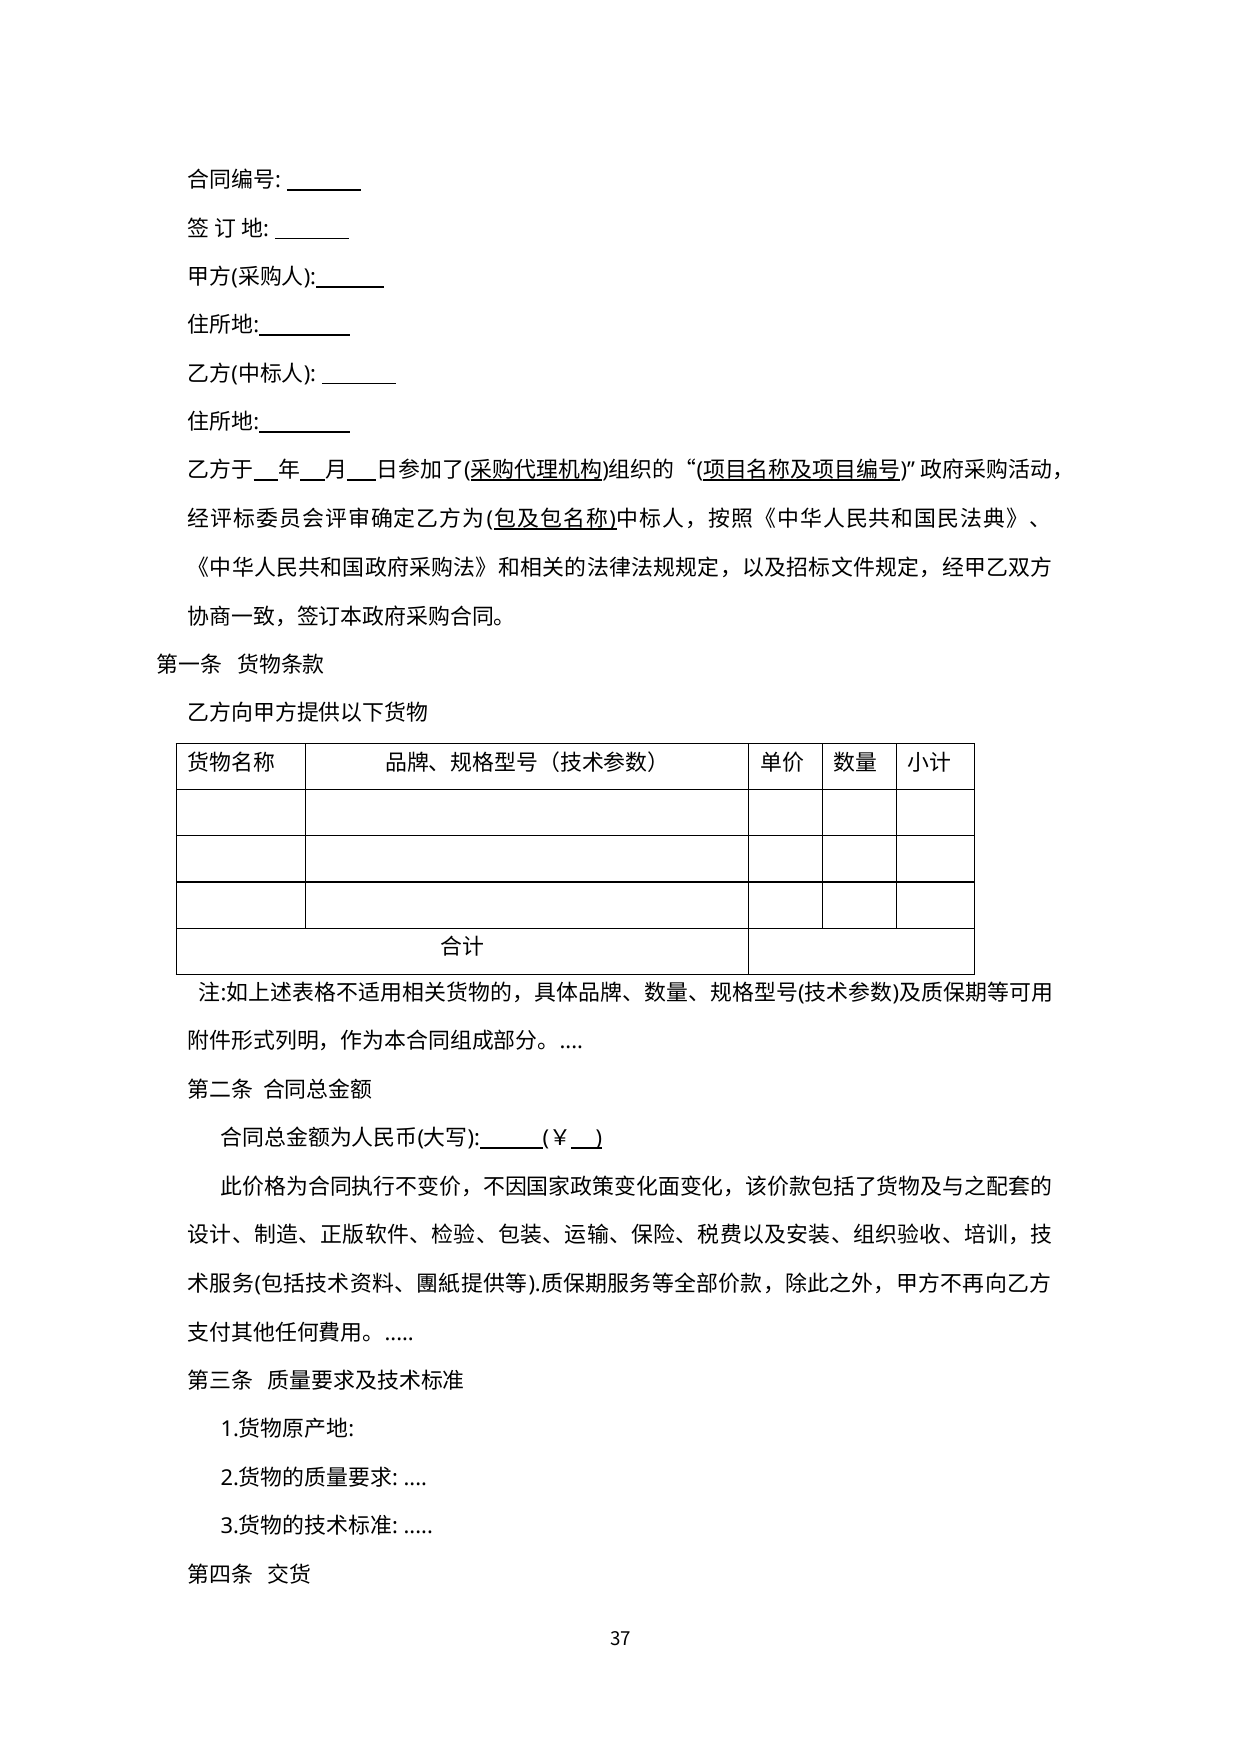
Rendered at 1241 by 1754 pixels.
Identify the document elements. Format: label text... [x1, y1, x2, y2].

list 货物条款 [156, 647, 1053, 679]
table_cell [306, 883, 748, 927]
text 签 订 地: [187, 210, 1053, 243]
table_cell [897, 790, 974, 835]
text 住所地: [187, 404, 1053, 436]
table_header 小计 [897, 744, 974, 789]
table_cell [177, 790, 305, 835]
table_cell [177, 836, 305, 881]
table_header 品牌、规格型号（技术参数） [306, 744, 748, 789]
text 第二条 合同总金额 [187, 1072, 1053, 1104]
table_cell [823, 836, 896, 881]
text 1.货物原产地: [187, 1411, 1053, 1444]
text 2.货物的质量要求: .... [187, 1459, 1053, 1492]
table_cell [823, 883, 896, 927]
table_cell [897, 836, 974, 881]
table_cell [749, 929, 974, 973]
text 此价格为合同执行不变价，不因国家政策变化面变化，该价款包括了货物及与之配套的设计、制造、正版软件、检验、包装、运输、保险、税费以及安装、组织验收、培训，技术服务(包括技术资料、團紙提供等).质保期服务等全部价款，除此之外，甲方不再向乙方支付其他任何費用。..... [187, 1168, 1053, 1347]
table_cell [823, 790, 896, 835]
text 乙方于 年 月 日参加了(采购代理机构)组织的“(项目名称及项目编号)” 政府采购活动，经评标委员会评审确定乙方为(包及包名称)中标人，按照《中华人民共和国民法典》、《中华人民共和国政府采购法》和相关的法律法规规定，以及招标文件规定，经甲乙双方协商一致，签订本政府采购合同。 [187, 452, 1053, 631]
text 第三条 质量要求及技术标准 [187, 1363, 1053, 1395]
text 第四条 交货 [187, 1556, 1053, 1589]
table_cell [749, 883, 822, 927]
table_header 货物名称 [177, 744, 305, 789]
text 3.货物的技术标准: ..... [187, 1508, 1053, 1540]
table_header 单价 [749, 744, 822, 789]
table_cell [897, 883, 974, 927]
table_cell [306, 790, 748, 835]
text 注:如上述表格不适用相关货物的，具体品牌、数量、规格型号(技术参数)及质保期等可用附件形式列明，作为本合同组成部分。.... [187, 974, 1053, 1056]
table_header 数量 [823, 744, 896, 789]
table_cell [177, 883, 305, 927]
text 住所地: [187, 307, 1053, 339]
text 乙方向甲方提供以下货物 [187, 695, 1053, 727]
table_cell 合计 [177, 929, 748, 973]
text 合同总金额为人民币(大写): (￥ ) [187, 1120, 1053, 1152]
text 合同编号: [187, 162, 1053, 194]
table_cell [306, 836, 748, 881]
table_cell [749, 790, 822, 835]
text 乙方(中标人): [187, 355, 1053, 388]
table_cell [749, 836, 822, 881]
text 甲方(采购人): [187, 259, 1053, 291]
